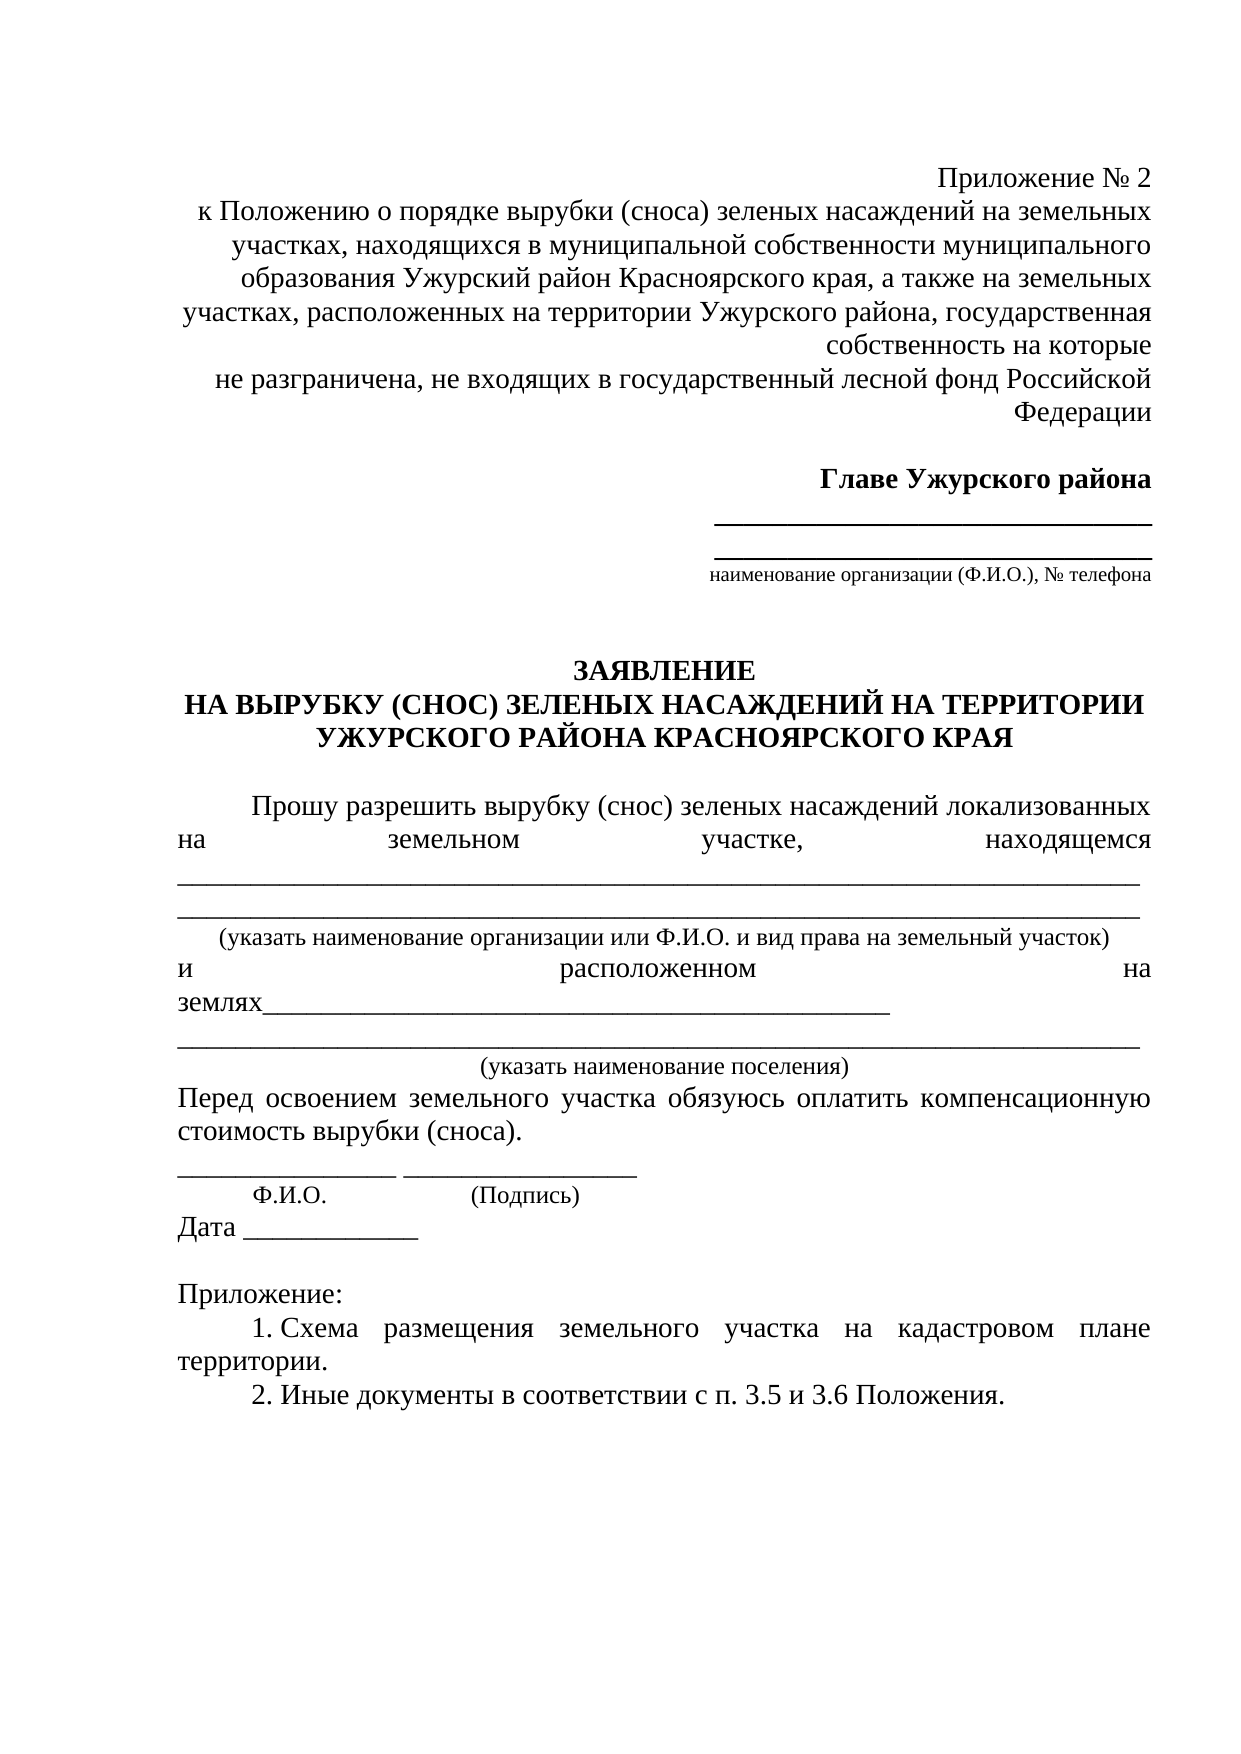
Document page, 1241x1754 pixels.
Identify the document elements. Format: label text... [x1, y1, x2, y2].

text __________________________________________________________________ [177, 1018, 1152, 1051]
text Прошу разрешить вырубку (снос) зеленых насаждений локализованных на земельном участке, находящемся ____________________________________________________________________________________________________________________________________ [177, 788, 1152, 922]
text к Положению о порядке вырубки (сноса) зеленых насаждений на земельных участках, находящихся в муниципальной собственности муниципального образования Ужурский район Красноярского края, а также на земельных участках, расположенных на территории Ужурского района, государственная собственность на которые не разграничена, не входящих в государственный лесной фонд Российской Федерации [177, 193, 1152, 428]
text ЗАЯВЛЕНИЕ [177, 653, 1152, 687]
text Приложение: [177, 1276, 1152, 1310]
text и расположенном на землях___________________________________________ [177, 951, 1152, 1018]
text Дата ____________ [177, 1209, 1152, 1243]
text ______________________________ [177, 495, 1152, 529]
text наименование организации (Ф.И.О.), № телефона [177, 562, 1152, 586]
text ______________________________ [177, 529, 1152, 562]
text 2. Иные документы в соответствии с п. 3.5 и 3.6 Положения. [177, 1377, 1152, 1411]
text (указать наименование организации или Ф.И.О. и вид права на земельный участок) [177, 922, 1152, 951]
text Ф.И.О. (Подпись) [177, 1181, 1152, 1209]
text _______________ ________________ [177, 1147, 1152, 1181]
text Перед освоением земельного участка обязуюсь оплатить компенсационную стоимость вырубки (сноса). [177, 1080, 1152, 1147]
text НА ВЫРУБКУ (СНОС) ЗЕЛЕНЫХ НАСАЖДЕНИЙ НА ТЕРРИТОРИИ УЖУРСКОГО РАЙОНА КРАСНОЯРСКОГО КРАЯ [177, 687, 1152, 754]
text Приложение № 2 [177, 160, 1152, 193]
text 1. Схема размещения земельного участка на кадастровом плане территории. [177, 1310, 1152, 1377]
text Главе Ужурского района [177, 462, 1152, 495]
text (указать наименование поселения) [177, 1051, 1152, 1080]
